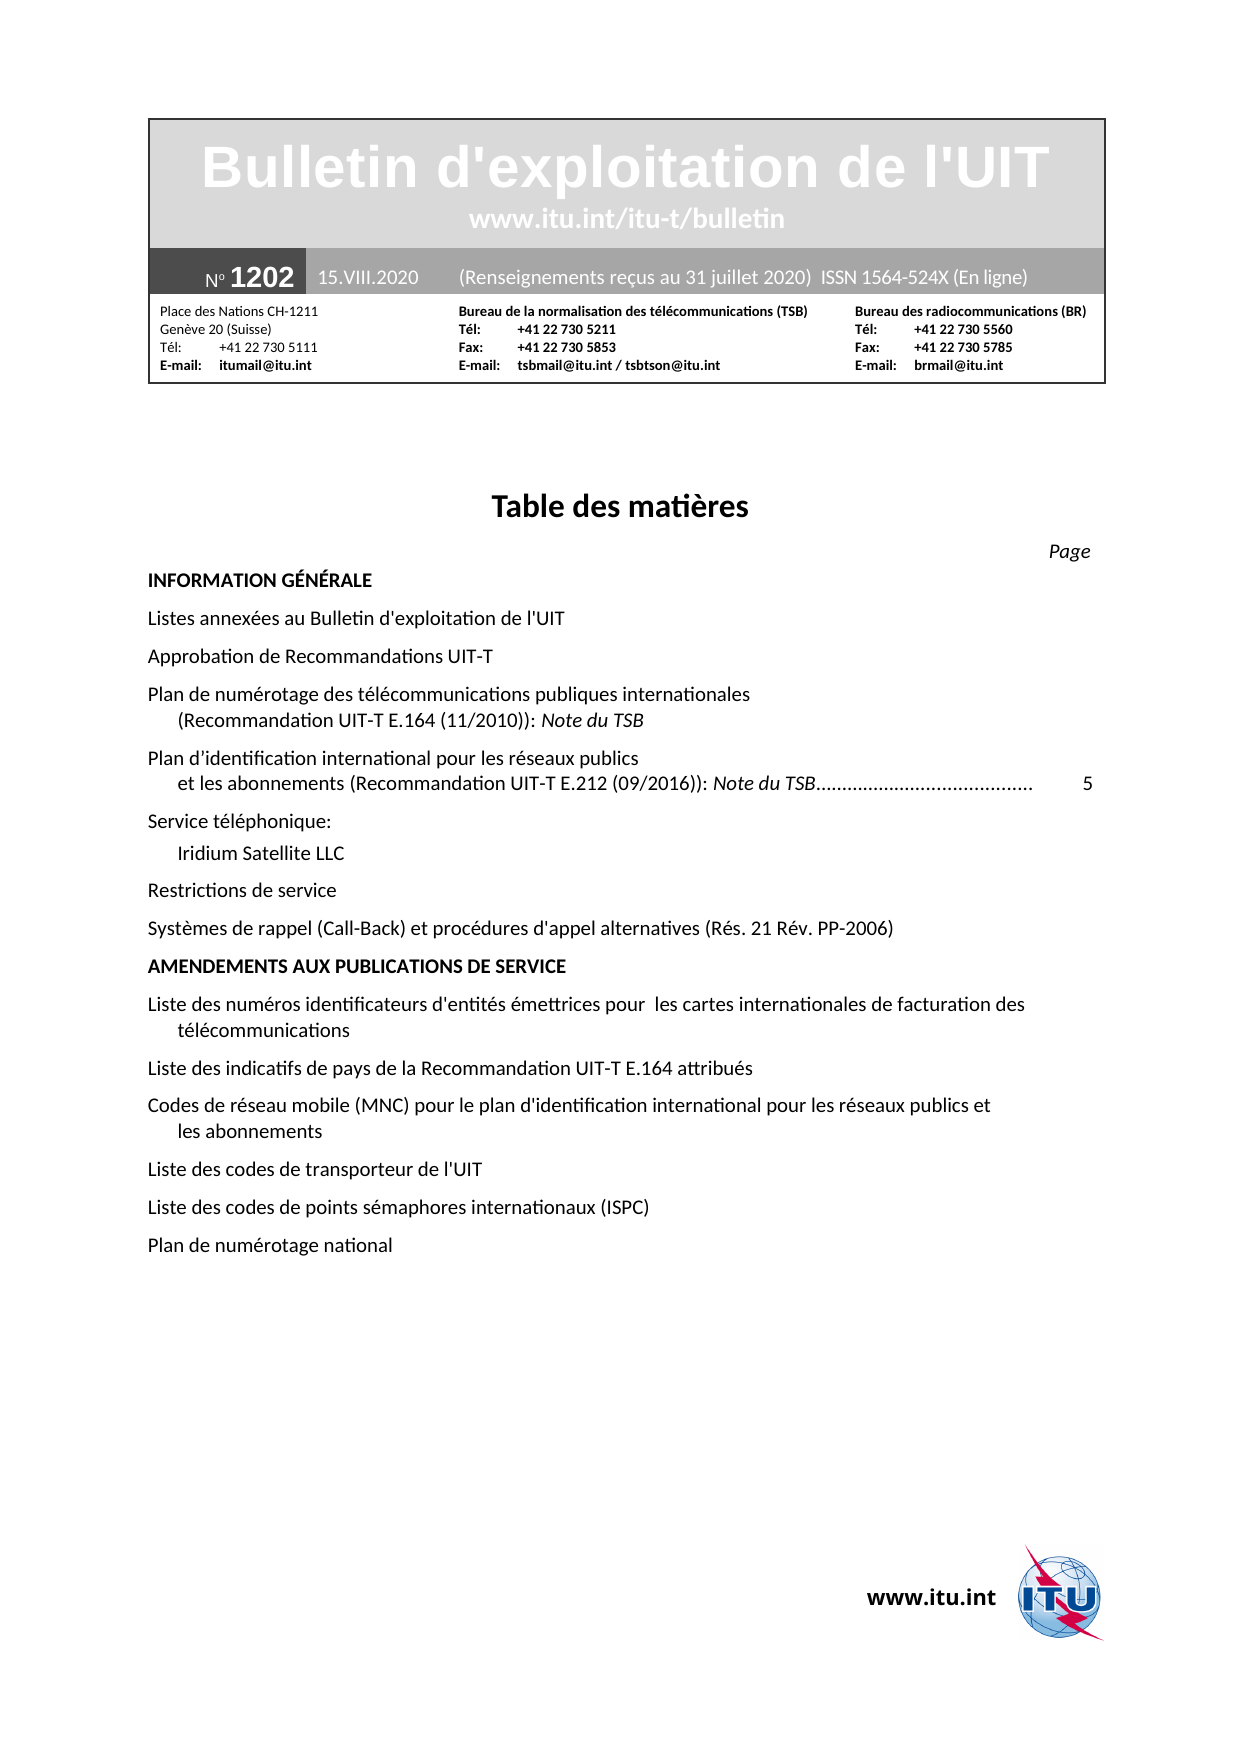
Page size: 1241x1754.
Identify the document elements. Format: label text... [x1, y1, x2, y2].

table_cell (Renseignements reçus au 31 juillet 2020) ISSN 1564-524X (En ligne) [447, 248, 1104, 294]
text AMENDEMENTS AUX PUBLICATIONS DE SERVICE [148, 953, 1092, 979]
picture [1018, 1544, 1104, 1641]
text Approbation de Recommandations UIT-T 4 [148, 643, 1092, 669]
text Service téléphonique: [148, 808, 1092, 833]
table_cell Bureau des radiocommunications (BR) Tél: +41 22 730 5560 Fax: +41 22 730 5785 E-mail: brmail@itu.int [844, 294, 1104, 382]
text Systèmes de rappel (Call-Back) et procédures d'appel alternatives (Rés. 21 Rév. PP-2006) 6 [148, 916, 1092, 941]
table_cell No 1202 [150, 248, 306, 294]
text Liste des numéros identificateurs d'entités émettrices pour les cartes internationales de facturation des télécommunications 7 [148, 991, 1092, 1042]
text Codes de réseau mobile (MNC) pour le plan d'identification international pour les réseaux publics et les abonnements 8 [148, 1093, 1092, 1143]
text Restrictions de service 6 [148, 878, 1092, 903]
text Liste des indicatifs de pays de la Recommandation UIT-T E.164 attribués 8 [148, 1055, 1092, 1080]
text Iridium Satellite LLC 5 [177, 840, 1092, 865]
table_cell Place des Nations CH-1211 Genève 20 (Suisse) Tél: +41 22 730 5111 E-mail: itumail@itu.int [150, 294, 447, 382]
table_cell 15.VIII.2020 [306, 248, 447, 294]
table_header Bulletin d'exploitation de l'UIT www.itu.int/itu-t/bulletin [150, 120, 1104, 248]
text Liste des codes de points sémaphores internationaux (ISPC) 10 [148, 1194, 1092, 1219]
text Plan de numérotage des télécommunications publiques internationales (Recommandation UIT-T E.164 (11/2010)): Note du TSB 4 [148, 681, 1092, 732]
text Listes annexées au Bulletin d'exploitation de l'UIT 3 [148, 606, 1092, 631]
text Liste des codes de transporteur de l'UIT 9 [148, 1156, 1092, 1181]
text Plan d’identification international pour les réseaux publics et les abonnements (Recommandation UIT-T E.212 (09/2016)): Note du TSB 5 [148, 745, 1092, 796]
subtitle Table des matières [148, 485, 1092, 526]
table_cell Bureau de la normalisation des télécommunications (TSB) Tél: +41 22 730 5211 Fax: +41 22 730 5853 E-mail: tsbmail@itu.int / tsbtson@itu.int [447, 294, 844, 382]
text Plan de numérotage national 11 [148, 1232, 1092, 1257]
text Page [148, 538, 1092, 563]
text INFORMATION GÉNÉRALE [148, 568, 1092, 593]
